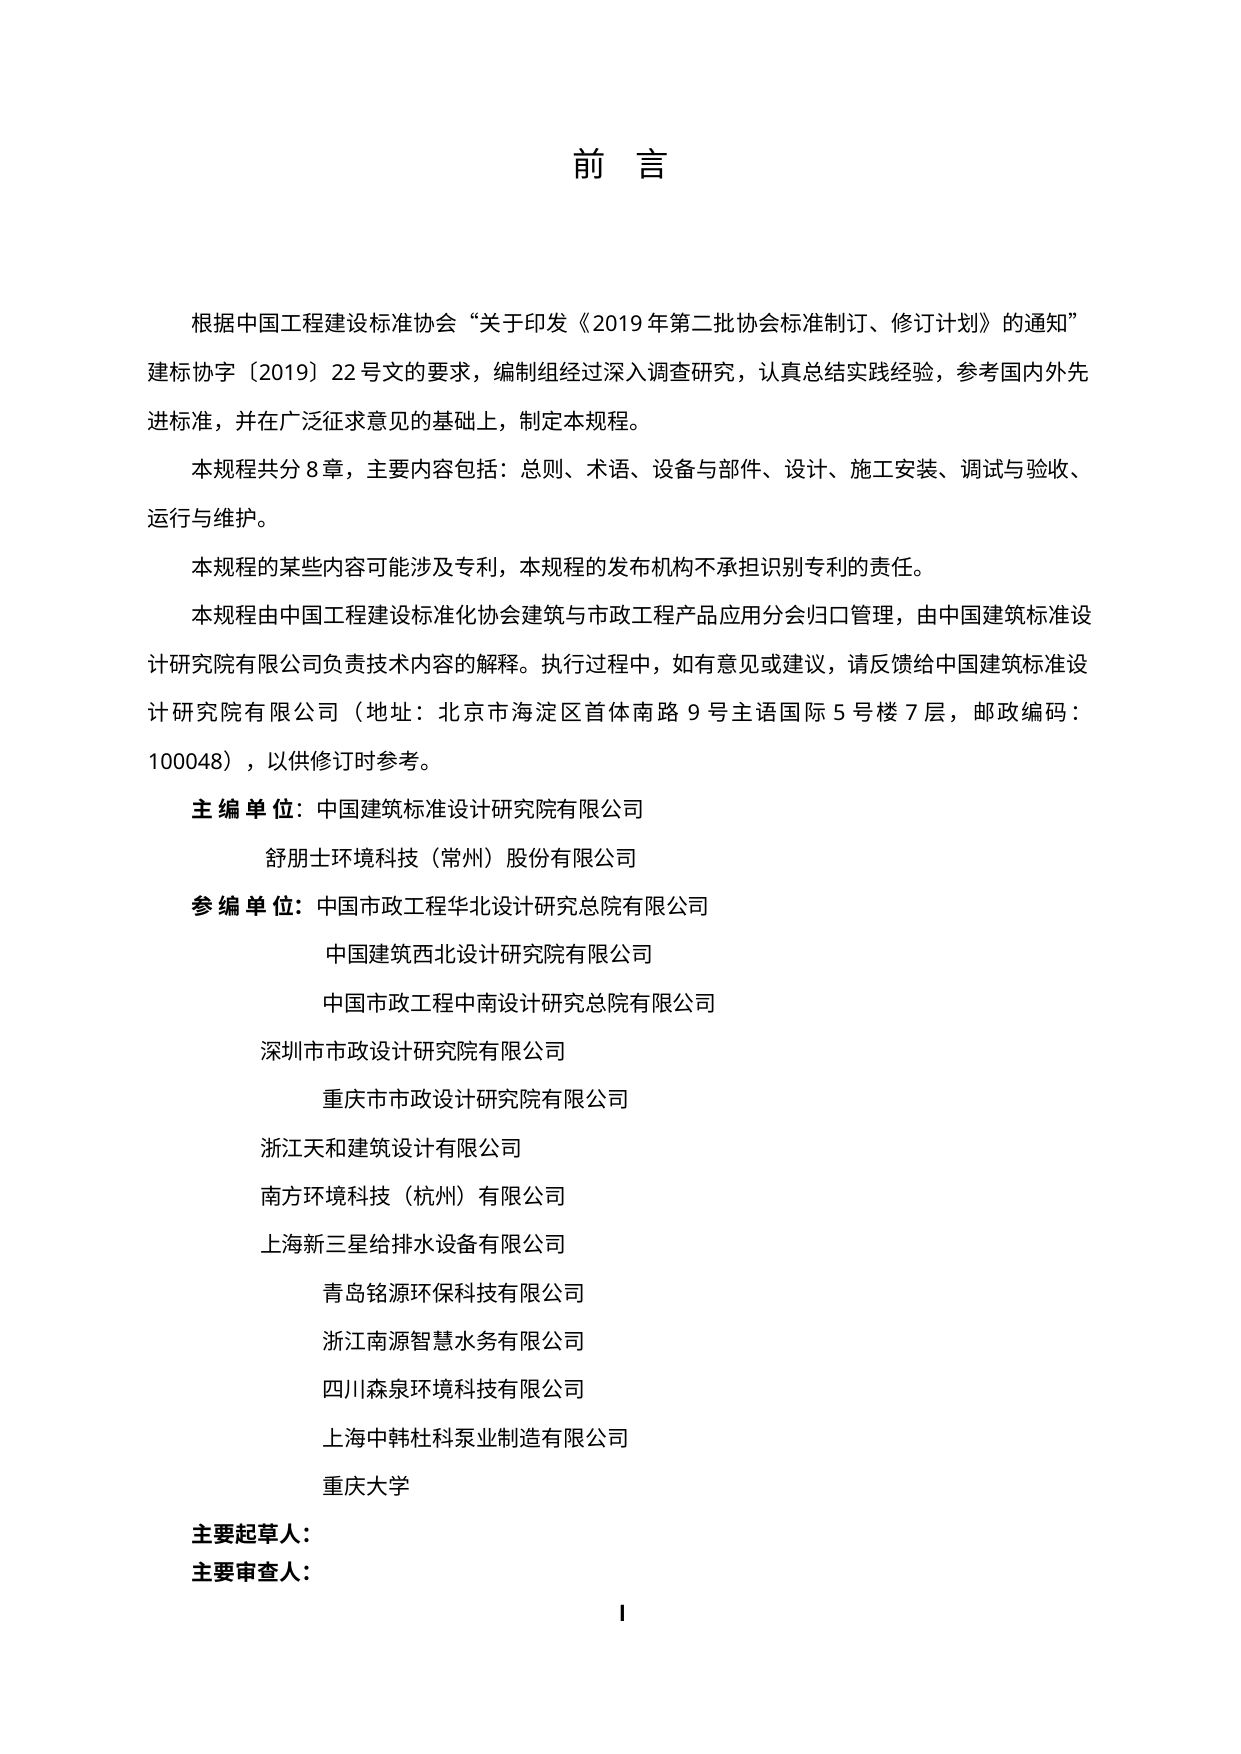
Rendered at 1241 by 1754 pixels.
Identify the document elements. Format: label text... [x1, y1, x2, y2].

text 重庆大学 [191, 1469, 1092, 1501]
text 深圳市市政设计研究院有限公司 [191, 1034, 1092, 1066]
text 浙江南源智慧水务有限公司 [191, 1324, 1092, 1356]
text 中国建筑西北设计研究院有限公司 [191, 937, 1092, 969]
text 青岛铭源环保科技有限公司 [191, 1275, 1092, 1308]
text 浙江天和建筑设计有限公司 [191, 1130, 1092, 1163]
text 根据中国工程建设标准协会“关于印发《2019年第二批协会标准制订、修订计划》的通知”建标协字〔2019〕22号文的要求，编制组经过深入调查研究，认真总结实践经验，参考国内外先进标准，并在广泛征求意见的基础上，制定本规程。 [148, 306, 1092, 436]
text 本规程的某些内容可能涉及专利，本规程的发布机构不承担识别专利的责任。 [148, 549, 1092, 582]
text 本规程共分8章，主要内容包括：总则、术语、设备与部件、设计、施工安装、调试与验收、运行与维护。 [148, 452, 1092, 533]
text 参 编 单 位：中国市政工程华北设计研究总院有限公司 [191, 889, 1092, 921]
text 重庆市市政设计研究院有限公司 [191, 1082, 1092, 1114]
text 前 言 [148, 129, 1092, 194]
text 主要审查人： [148, 1554, 1092, 1587]
text 主 编 单 位：中国建筑标准设计研究院有限公司 [148, 792, 1092, 824]
text 中国市政工程中南设计研究总院有限公司 [191, 985, 1092, 1018]
text 舒朋士环境科技（常州）股份有限公司 [148, 840, 1092, 873]
text 四川森泉环境科技有限公司 [191, 1372, 1092, 1404]
text 上海中韩杜科泵业制造有限公司 [191, 1420, 1092, 1453]
text 南方环境科技（杭州）有限公司 [191, 1179, 1092, 1211]
text 主要起草人： [191, 1517, 1092, 1549]
text 上海新三星给排水设备有限公司 [191, 1227, 1092, 1259]
text 本规程由中国工程建设标准化协会建筑与市政工程产品应用分会归口管理，由中国建筑标准设计研究院有限公司负责技术内容的解释。执行过程中，如有意见或建议，请反馈给中国建筑标准设计研究院有限公司（地址：北京市海淀区首体南路9号主语国际5号楼7层，邮政编码：100048），以供修订时参考。 [148, 597, 1092, 776]
